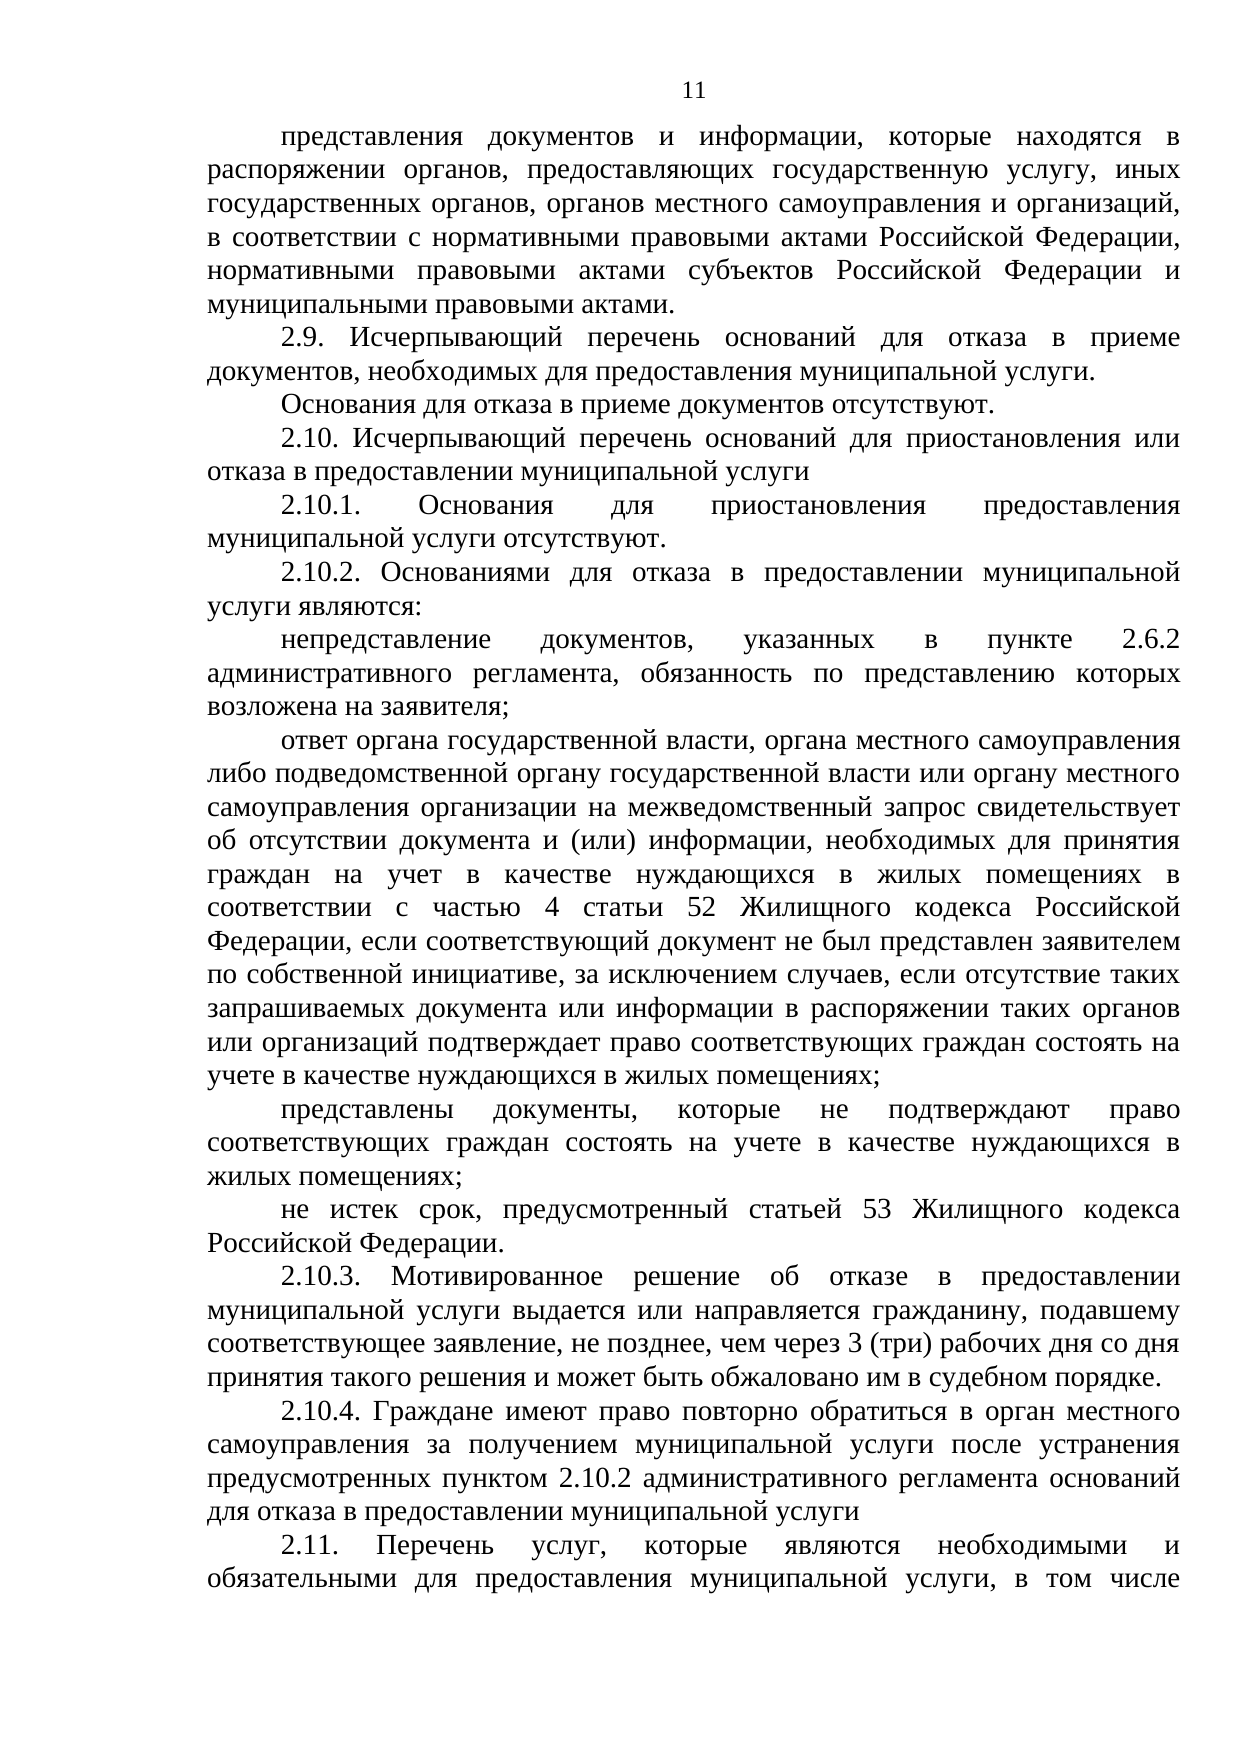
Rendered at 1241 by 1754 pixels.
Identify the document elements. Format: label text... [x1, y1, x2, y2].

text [207, 1527, 1181, 1594]
text 2.10.1. Основания для приостановления предоставления муниципальной услуги отсутствуют. [207, 487, 1181, 554]
text ответ органа государственной власти, органа местного самоуправления либо подведомственной органу государственной власти или органу местного самоуправления организации на межведомственный запрос свидетельствует об отсутствии документа и (или) информации, необходимых для принятия граждан на учет в качестве нуждающихся в жилых помещениях в соответствии с частью 4 статьи 52 Жилищного кодекса Российской Федерации, если соответствующий документ не был представлен заявителем по собственной инициативе, за исключением случаев, если отсутствие таких запрашиваемых документа или информации в распоряжении таких органов или организаций подтверждает право соответствующих граждан состоять на учете в качестве нуждающихся в жилых помещениях; [207, 722, 1181, 1091]
text 2.9. Исчерпывающий перечень оснований для отказа в приеме документов, необходимых для предоставления муниципальной услуги. [207, 319, 1181, 386]
text 2.10.3. Мотивированное решение об отказе в предоставлении муниципальной услуги выдается или направляется гражданину, подавшему соответствующее заявление, не позднее, чем через 3 (три) рабочих дня со дня принятия такого решения и может быть обжаловано им в судебном порядке. [207, 1258, 1181, 1393]
text Основания для отказа в приеме документов отсутствуют. [207, 386, 1181, 420]
text непредставление документов, указанных в пункте 2.6.2 административного регламента, обязанность по представлению которых возложена на заявителя; [207, 621, 1181, 722]
text не истек срок, предусмотренный статьей 53 Жилищного кодекса Российской Федерации. [207, 1191, 1181, 1258]
text представлены документы, которые не подтверждают право соответствующих граждан состоять на учете в качестве нуждающихся в жилых помещениях; [207, 1091, 1181, 1191]
text 2.10.2. Основаниями для отказа в предоставлении муниципальной услуги являются: [207, 554, 1181, 621]
text 2.10.4. Граждане имеют право повторно обратиться в орган местного самоуправления за получением муниципальной услуги после устранения предусмотренных пунктом 2.10.2 административного регламента оснований для отказа в предоставлении муниципальной услуги [207, 1393, 1181, 1527]
text представления документов и информации, которые находятся в распоряжении органов, предоставляющих государственную услугу, иных государственных органов, органов местного самоуправления и организаций, в соответствии с нормативными правовыми актами Российской Федерации, нормативными правовыми актами субъектов Российской Федерации и муниципальными правовыми актами. [207, 118, 1181, 319]
text 2.10. Исчерпывающий перечень оснований для приостановления или отказа в предоставлении муниципальной услуги [207, 420, 1181, 487]
